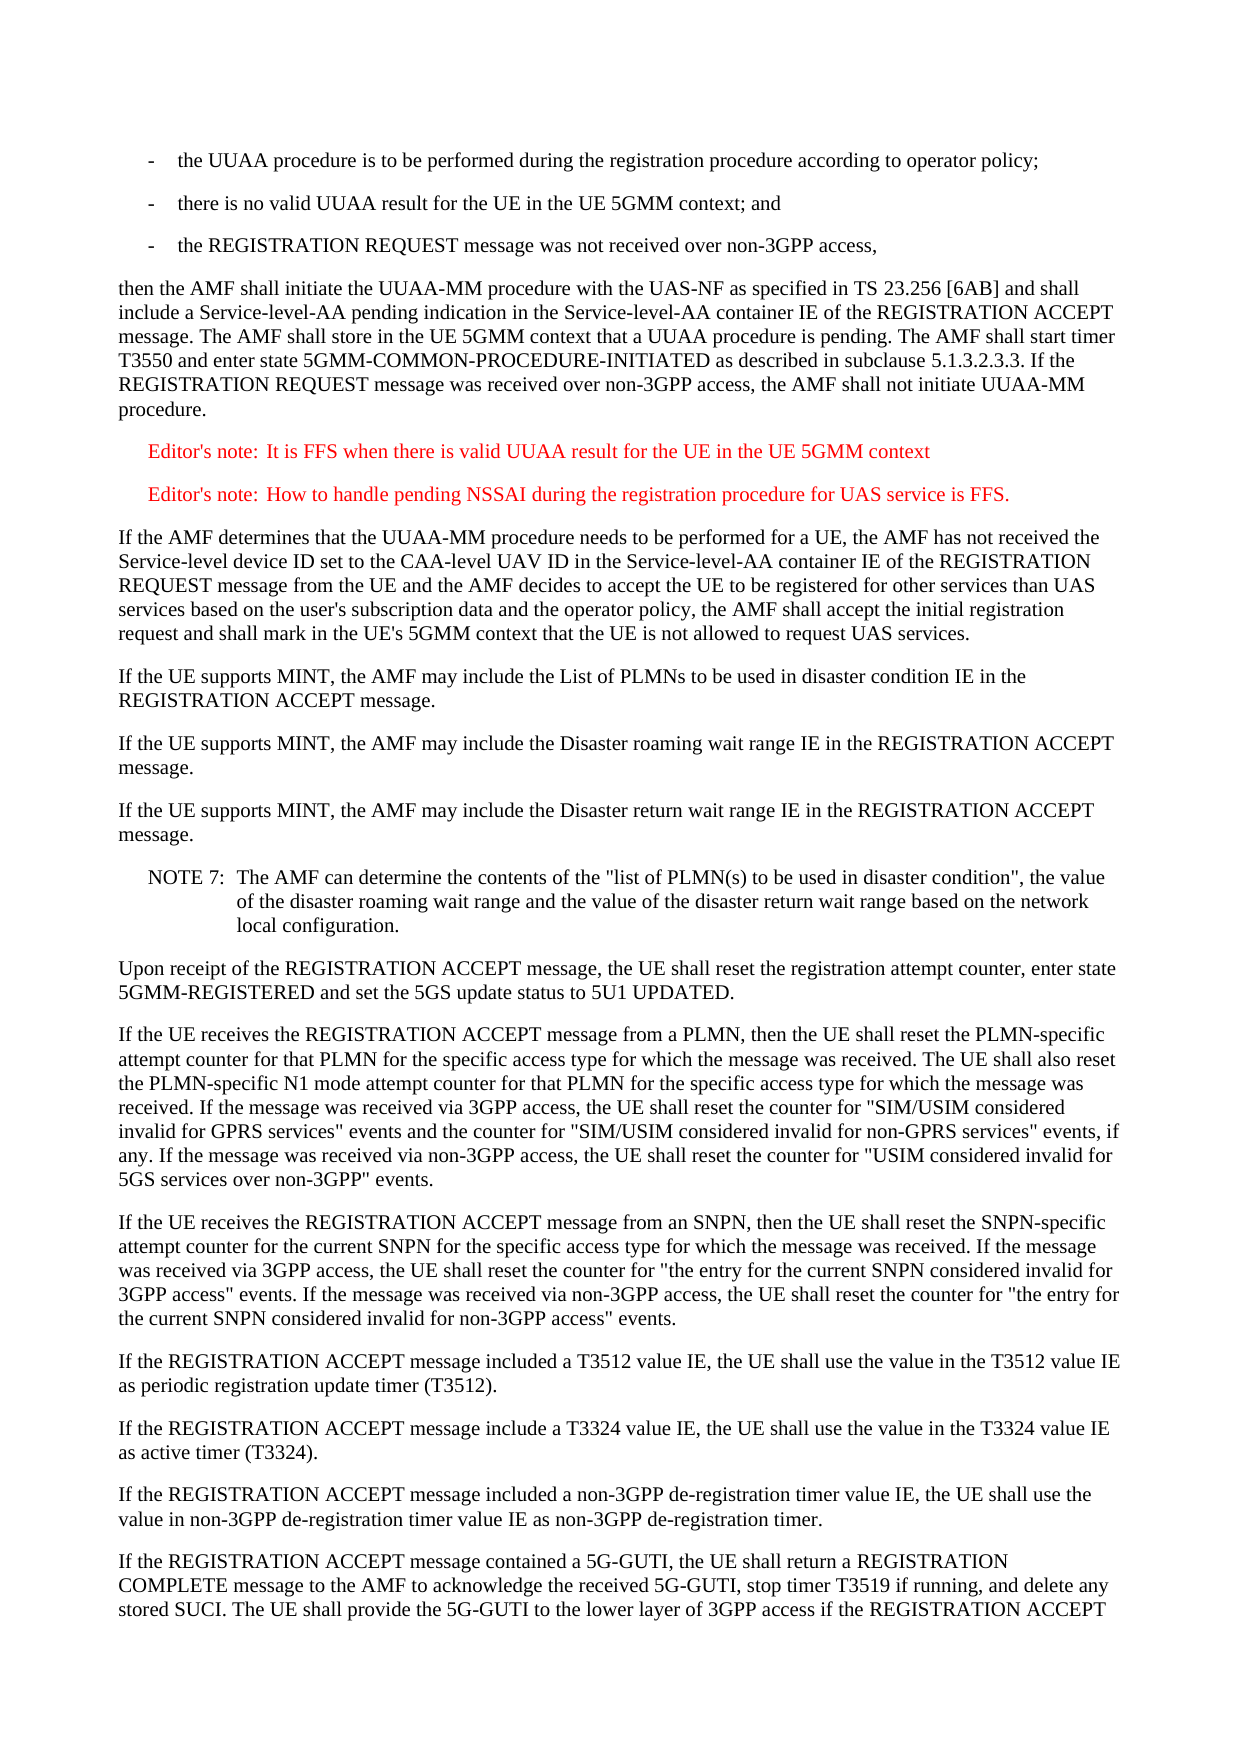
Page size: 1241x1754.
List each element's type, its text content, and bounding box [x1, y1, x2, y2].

text then the AMF shall initiate the UUAA-MM procedure with the UAS-NF as specified in TS 23.256 [6AB] and shall include a Service-level-AA pending indication in the Service-level-AA container IE of the REGISTRATION ACCEPT message. The AMF shall store in the UE 5GMM context that a UUAA procedure is pending. The AMF shall start timer T3550 and enter state 5GMM-COMMON-PROCEDURE-INITIATED as described in subclause 5.1.3.2.3.3. If the REGISTRATION REQUEST message was received over non-3GPP access, the AMF shall not initiate UUAA-MM procedure. [118, 276, 1122, 421]
text If the UE receives the REGISTRATION ACCEPT message from an SNPN, then the UE shall reset the SNPN-specific attempt counter for the current SNPN for the specific access type for which the message was received. If the message was received via 3GPP access, the UE shall reset the counter for "the entry for the current SNPN considered invalid for 3GPP access" events. If the message was received via non-3GPP access, the UE shall reset the counter for "the entry for the current SNPN considered invalid for non-3GPP access" events. [118, 1209, 1122, 1330]
text If the AMF determines that the UUAA-MM procedure needs to be performed for a UE, the AMF has not received the Service-level device ID set to the CAA-level UAV ID in the Service-level-AA container IE of the REGISTRATION REQUEST message from the UE and the AMF decides to accept the UE to be registered for other services than UAS services based on the user's subscription data and the operator policy, the AMF shall accept the initial registration request and shall mark in the UE's 5GMM context that the UE is not allowed to request UAS services. [118, 525, 1122, 645]
text If the UE supports MINT, the AMF may include the Disaster roaming wait range IE in the REGISTRATION ACCEPT message. [118, 731, 1122, 779]
text If the REGISTRATION ACCEPT message included a T3512 value IE, the UE shall use the value in the T3512 value IE as periodic registration update timer (T3512). [118, 1349, 1122, 1397]
text - there is no valid UUAA result for the UE in the UE 5GMM context; and [148, 191, 1122, 214]
text If the UE supports MINT, the AMF may include the List of PLMNs to be used in disaster condition IE in the REGISTRATION ACCEPT message. [118, 664, 1122, 712]
text - the UUAA procedure is to be performed during the registration procedure according to operator policy; [148, 148, 1122, 172]
text - the REGISTRATION REQUEST message was not received over non-3GPP access, [148, 233, 1122, 257]
text Editor's note: How to handle pending NSSAI during the registration procedure for UAS service is FFS. [148, 482, 1122, 506]
text If the UE supports MINT, the AMF may include the Disaster return wait range IE in the REGISTRATION ACCEPT message. [118, 798, 1122, 846]
text Upon receipt of the REGISTRATION ACCEPT message, the UE shall reset the registration attempt counter, enter state 5GMM-REGISTERED and set the 5GS update status to 5U1 UPDATED. [118, 956, 1122, 1004]
text If the UE receives the REGISTRATION ACCEPT message from a PLMN, then the UE shall reset the PLMN-specific attempt counter for that PLMN for the specific access type for which the message was received. The UE shall also reset the PLMN-specific N1 mode attempt counter for that PLMN for the specific access type for which the message was received. If the message was received via 3GPP access, the UE shall reset the counter for "SIM/USIM considered invalid for GPRS services" events and the counter for "SIM/USIM considered invalid for non-GPRS services" events, if any. If the message was received via non-3GPP access, the UE shall reset the counter for "USIM considered invalid for 5GS services over non-3GPP" events. [118, 1022, 1122, 1191]
text Editor's note: It is FFS when there is valid UUAA result for the UE in the UE 5GMM context [148, 439, 1122, 463]
text If the REGISTRATION ACCEPT message include a T3324 value IE, the UE shall use the value in the T3324 value IE as active timer (T3324). [118, 1416, 1122, 1464]
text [118, 1549, 1122, 1621]
text If the REGISTRATION ACCEPT message included a non-3GPP de-registration timer value IE, the UE shall use the value in non-3GPP de-registration timer value IE as non-3GPP de-registration timer. [118, 1482, 1122, 1531]
text NOTE 7: The AMF can determine the contents of the "list of PLMN(s) to be used in disaster condition", the value of the disaster roaming wait range and the value of the disaster return wait range based on the network local configuration. [148, 864, 1122, 937]
